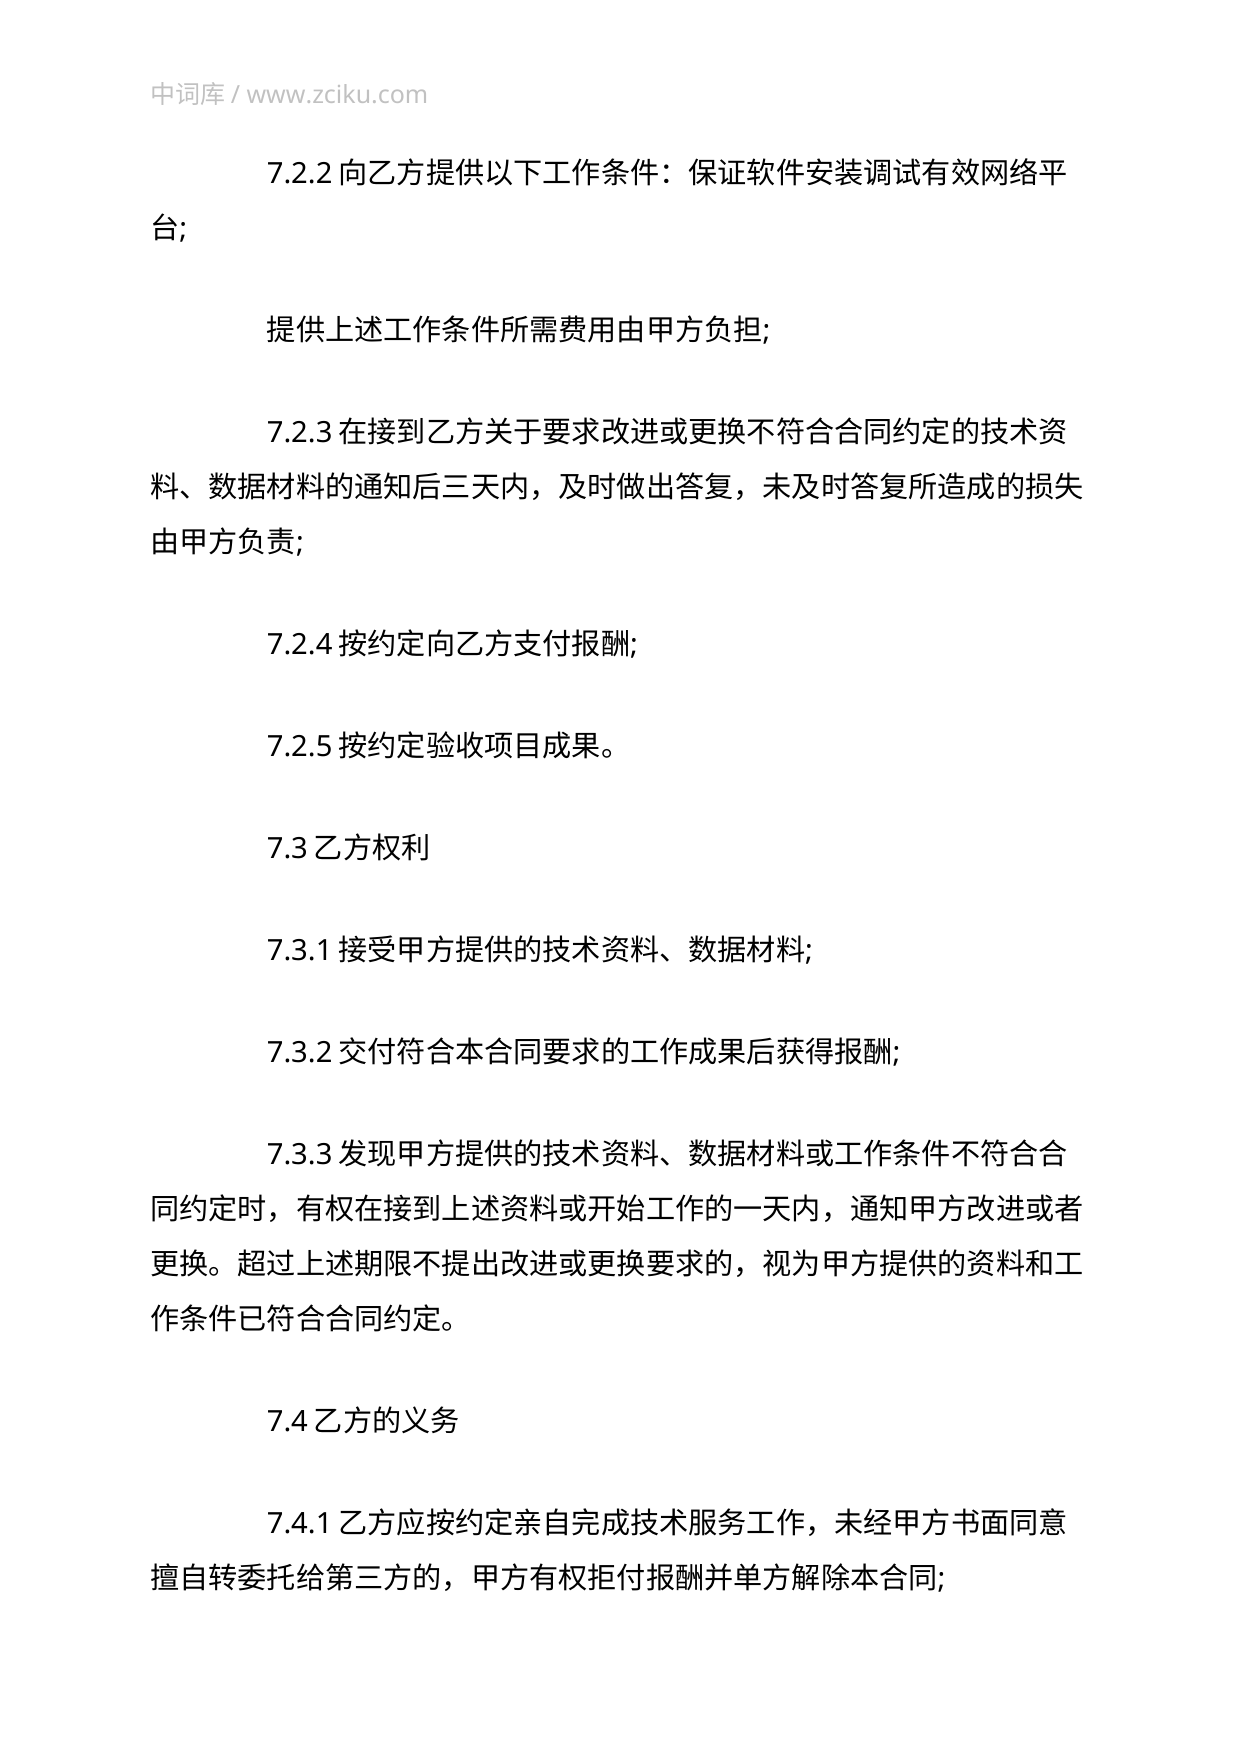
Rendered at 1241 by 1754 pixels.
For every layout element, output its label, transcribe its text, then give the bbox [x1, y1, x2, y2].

text 提供上述工作条件所需费用由甲方负担; [150, 307, 1090, 349]
text 7.3.1接受甲方提供的技术资料、数据材料; [150, 927, 1090, 969]
text 7.3.3发现甲方提供的技术资料、数据材料或工作条件不符合合同约定时，有权在接到上述资料或开始工作的一天内，通知甲方改进或者更换。超过上述期限不提出改进或更换要求的，视为甲方提供的资料和工作条件已符合合同约定。 [150, 1131, 1090, 1338]
text 7.2.5按约定验收项目成果。 [150, 723, 1090, 765]
text 7.2.2向乙方提供以下工作条件：保证软件安装调试有效网络平台; [150, 150, 1090, 247]
text 7.3乙方权利 [150, 825, 1090, 867]
text 7.4乙方的义务 [150, 1397, 1090, 1440]
text 7.3.2交付符合本合同要求的工作成果后获得报酬; [150, 1029, 1090, 1071]
text 7.2.4按约定向乙方支付报酬; [150, 621, 1090, 663]
text 7.2.3在接到乙方关于要求改进或更换不符合合同约定的技术资料、数据材料的通知后三天内，及时做出答复，未及时答复所造成的损失由甲方负责; [150, 409, 1090, 561]
text 7.4.1乙方应按约定亲自完成技术服务工作，未经甲方书面同意擅自转委托给第三方的，甲方有权拒付报酬并单方解除本合同; [150, 1499, 1090, 1597]
